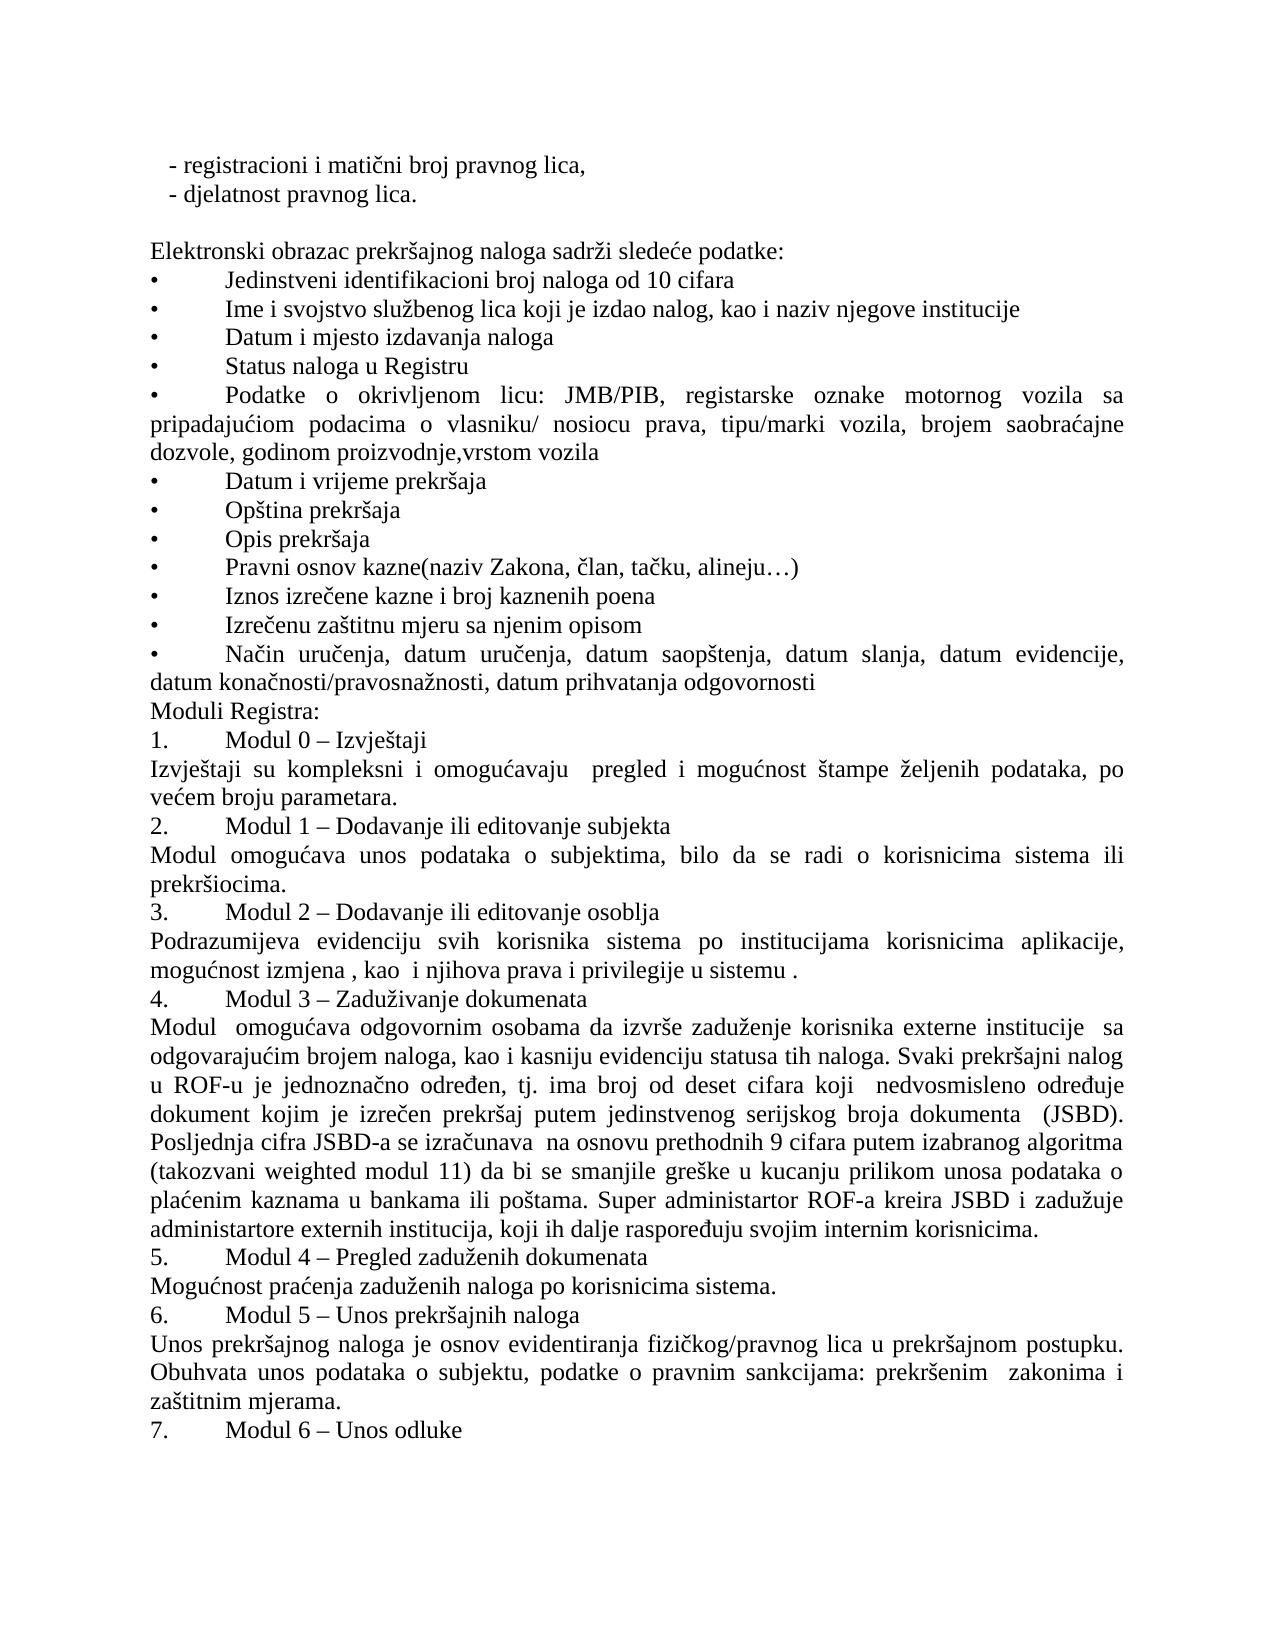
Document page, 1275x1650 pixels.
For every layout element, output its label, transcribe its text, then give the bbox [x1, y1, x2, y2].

text Modul omogućava odgovornim osobama da izvrše zaduženje korisnika externe institucije sa odgovarajućim brojem naloga, kao i kasniju evidenciju statusa tih naloga. Svaki prekršajni nalog u ROF-u je jednoznačno određen, tj. ima broj od deset cifara koji nedvosmisleno određuje dokument kojim je izrečen prekršaj putem jedinstvenog serijskog broja dokumenta (JSBD). Posljednja cifra JSBD-a se izračunava na osnovu prethodnih 9 cifara putem izabranog algoritma (takozvani weighted modul 11) da bi se smanjile greške u kucanju prilikom unosa podataka o plaćenim kaznama u bankama ili poštama. Super administartor ROF-a kreira JSBD i zadužuje administartore externih institucija, koji ih dalje raspoređuju svojim internim korisnicima. [150, 1012, 1125, 1242]
text Elektronski obrazac prekršajnog naloga sadrži sledeće podatke: [150, 236, 1125, 265]
text • Izrečenu zaštitnu mjeru sa njenim opisom [150, 610, 1125, 639]
text 6. Modul 5 – Unos prekršajnih naloga [150, 1300, 1125, 1329]
text Modul omogućava unos podataka o subjektima, bilo da se radi o korisnicima sistema ili prekršiocima. [150, 840, 1125, 897]
text • Ime i svojstvo službenog lica koji je izdao nalog, kao i naziv njegove institucije [150, 294, 1125, 322]
text • Pravni osnov kazne(naziv Zakona, član, tačku, alineju…) [150, 552, 1125, 581]
text • Opis prekršaja [150, 524, 1125, 552]
text - djelatnost pravnog lica. [150, 179, 1125, 207]
text Podrazumijeva evidenciju svih korisnika sistema po institucijama korisnicima aplikacije, mogućnost izmjena , kao i njihova prava i privilegije u sistemu . [150, 926, 1125, 984]
text • Datum i vrijeme prekršaja [150, 466, 1125, 495]
text • Opština prekršaja [150, 495, 1125, 524]
text Moduli Registra: [150, 696, 1125, 725]
text 7. Modul 6 – Unos odluke [150, 1415, 1125, 1444]
text 5. Modul 4 – Pregled zaduženih dokumenata [150, 1242, 1125, 1271]
text • Status naloga u Registru [150, 351, 1125, 380]
text 2. Modul 1 – Dodavanje ili editovanje subjekta [150, 811, 1125, 840]
text Unos prekršajnog naloga je osnov evidentiranja fizičkog/pravnog lica u prekršajnom postupku. Obuhvata unos podataka o subjektu, podatke o pravnim sankcijama: prekršenim zakonima i zaštitnim mjerama. [150, 1329, 1125, 1415]
text • Podatke o okrivljenom licu: JMB/PIB, registarske oznake motornog vozila sa pripadajućiom podacima o vlasniku/ nosiocu prava, tipu/marki vozila, brojem saobraćajne dozvole, godinom proizvodnje,vrstom vozila [150, 380, 1125, 466]
text - registracioni i matični broj pravnog lica, [150, 150, 1125, 179]
text • Datum i mjesto izdavanja naloga [150, 322, 1125, 351]
text Izvještaji su kompleksni i omogućavaju pregled i mogućnost štampe željenih podataka, po većem broju parametara. [150, 754, 1125, 811]
text Mogućnost praćenja zaduženih naloga po korisnicima sistema. [150, 1271, 1125, 1300]
text 1. Modul 0 – Izvještaji [150, 725, 1125, 754]
text • Način uručenja, datum uručenja, datum saopštenja, datum slanja, datum evidencije, datum konačnosti/pravosnažnosti, datum prihvatanja odgovornosti [150, 639, 1125, 696]
text 4. Modul 3 – Zaduživanje dokumenata [150, 984, 1125, 1012]
text • Iznos izrečene kazne i broj kaznenih poena [150, 581, 1125, 610]
text 3. Modul 2 – Dodavanje ili editovanje osoblja [150, 897, 1125, 926]
text • Jedinstveni identifikacioni broj naloga od 10 cifara [150, 265, 1125, 294]
